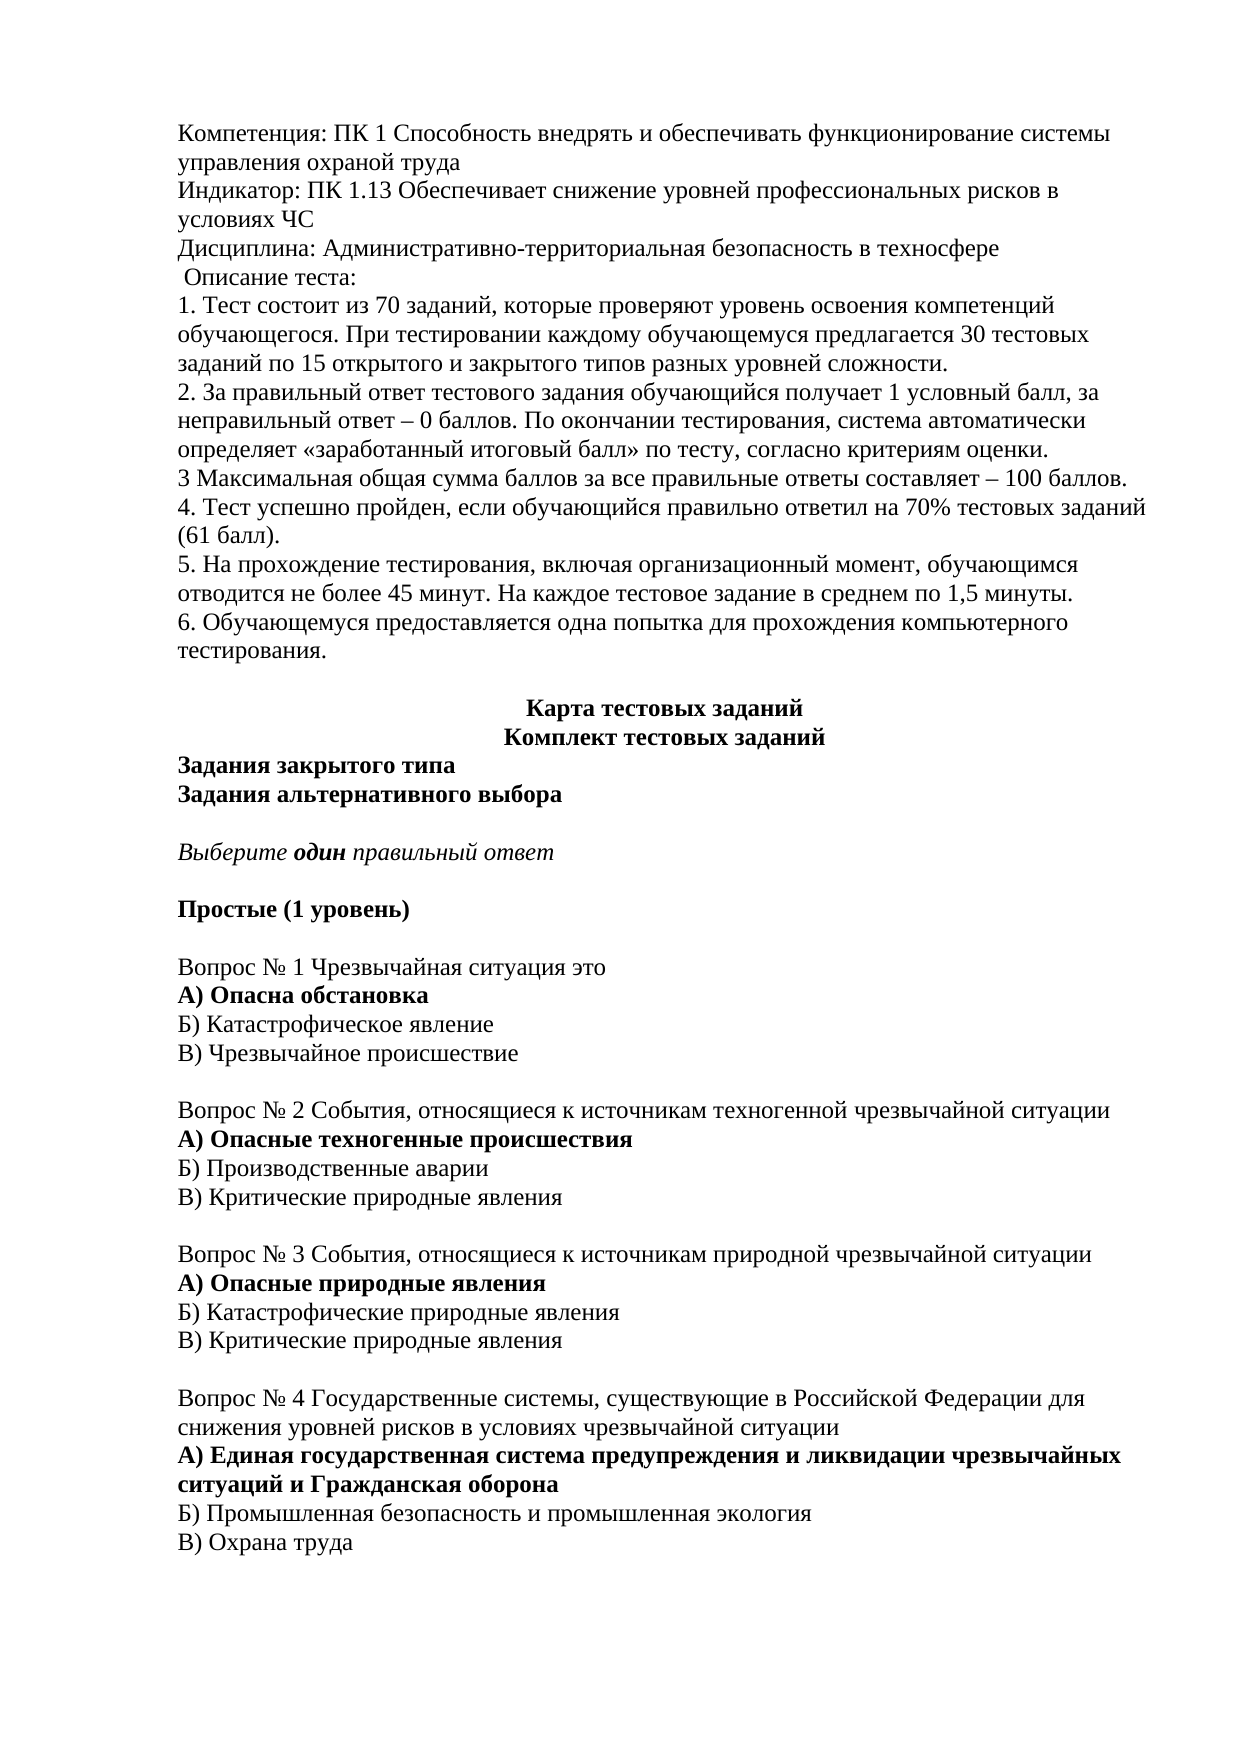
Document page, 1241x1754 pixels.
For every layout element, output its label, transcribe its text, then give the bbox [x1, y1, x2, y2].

text Вопрос № 1 Чрезвычайная ситуация это [177, 952, 1152, 981]
text Описание теста: [177, 262, 1152, 291]
text 6. Обучающемуся предоставляется одна попытка для прохождения компьютерного тестирования. [177, 607, 1152, 664]
text Вопрос № 4 Государственные системы, существующие в Российской Федерации для снижения уровней рисков в условиях чрезвычайной ситуации [177, 1383, 1152, 1441]
text Компетенция: ПК 1 Способность внедрять и обеспечивать функционирование системы управления охраной труда [177, 118, 1152, 176]
text Б) Катастрофическое явление [177, 1009, 1152, 1038]
text Б) Производственные аварии [177, 1153, 1152, 1182]
text Б) Промышленная безопасность и промышленная экология [177, 1498, 1152, 1527]
text Простые (1 уровень) [177, 894, 1152, 923]
text Задания альтернативного выбора [177, 779, 1152, 808]
text Индикатор: ПК 1.13 Обеспечивает снижение уровней профессиональных рисков в условиях ЧС [177, 176, 1152, 233]
text Выберите один правильный ответ [177, 837, 1152, 866]
text В) Чрезвычайное происшествие [177, 1038, 1152, 1067]
text 5. На прохождение тестирования, включая организационный момент, обучающимся отводится не более 45 минут. На каждое тестовое задание в среднем по 1,5 минуты. [177, 549, 1152, 607]
text Дисциплина: Административно-территориальная безопасность в техносфере [177, 233, 1152, 262]
text А) Опасные природные явления [177, 1268, 1152, 1297]
text А) Единая государственная система предупреждения и ликвидации чрезвычайных ситуаций и Гражданская оборона [177, 1441, 1152, 1498]
text Б) Катастрофические природные явления [177, 1297, 1152, 1326]
text 3 Максимальная общая сумма баллов за все правильные ответы составляет – 100 баллов. [177, 463, 1152, 492]
text А) Опасна обстановка [177, 981, 1152, 1009]
text 2. За правильный ответ тестового задания обучающийся получает 1 условный балл, за неправильный ответ – 0 баллов. По окончании тестирования, система автоматически определяет «заработанный итоговый балл» по тесту, согласно критериям оценки. [177, 377, 1152, 463]
text В) Критические природные явления [177, 1182, 1152, 1211]
text В) Критические природные явления [177, 1326, 1152, 1354]
text Задания закрытого типа [177, 751, 1152, 779]
text 1. Тест состоит из 70 заданий, которые проверяют уровень освоения компетенций обучающегося. При тестировании каждому обучающемуся предлагается 30 тестовых заданий по 15 открытого и закрытого типов разных уровней сложности. [177, 291, 1152, 377]
text В) Охрана труда [177, 1527, 1152, 1556]
text Вопрос № 2 События, относящиеся к источникам техногенной чрезвычайной ситуации [177, 1096, 1152, 1124]
text Вопрос № 3 События, относящиеся к источникам природной чрезвычайной ситуации [177, 1239, 1152, 1268]
text Карта тестовых заданий [177, 693, 1152, 722]
text 4. Тест успешно пройден, если обучающийся правильно ответил на 70% тестовых заданий (61 балл). [177, 492, 1152, 549]
text Комплект тестовых заданий [177, 722, 1152, 751]
text А) Опасные техногенные происшествия [177, 1124, 1152, 1153]
